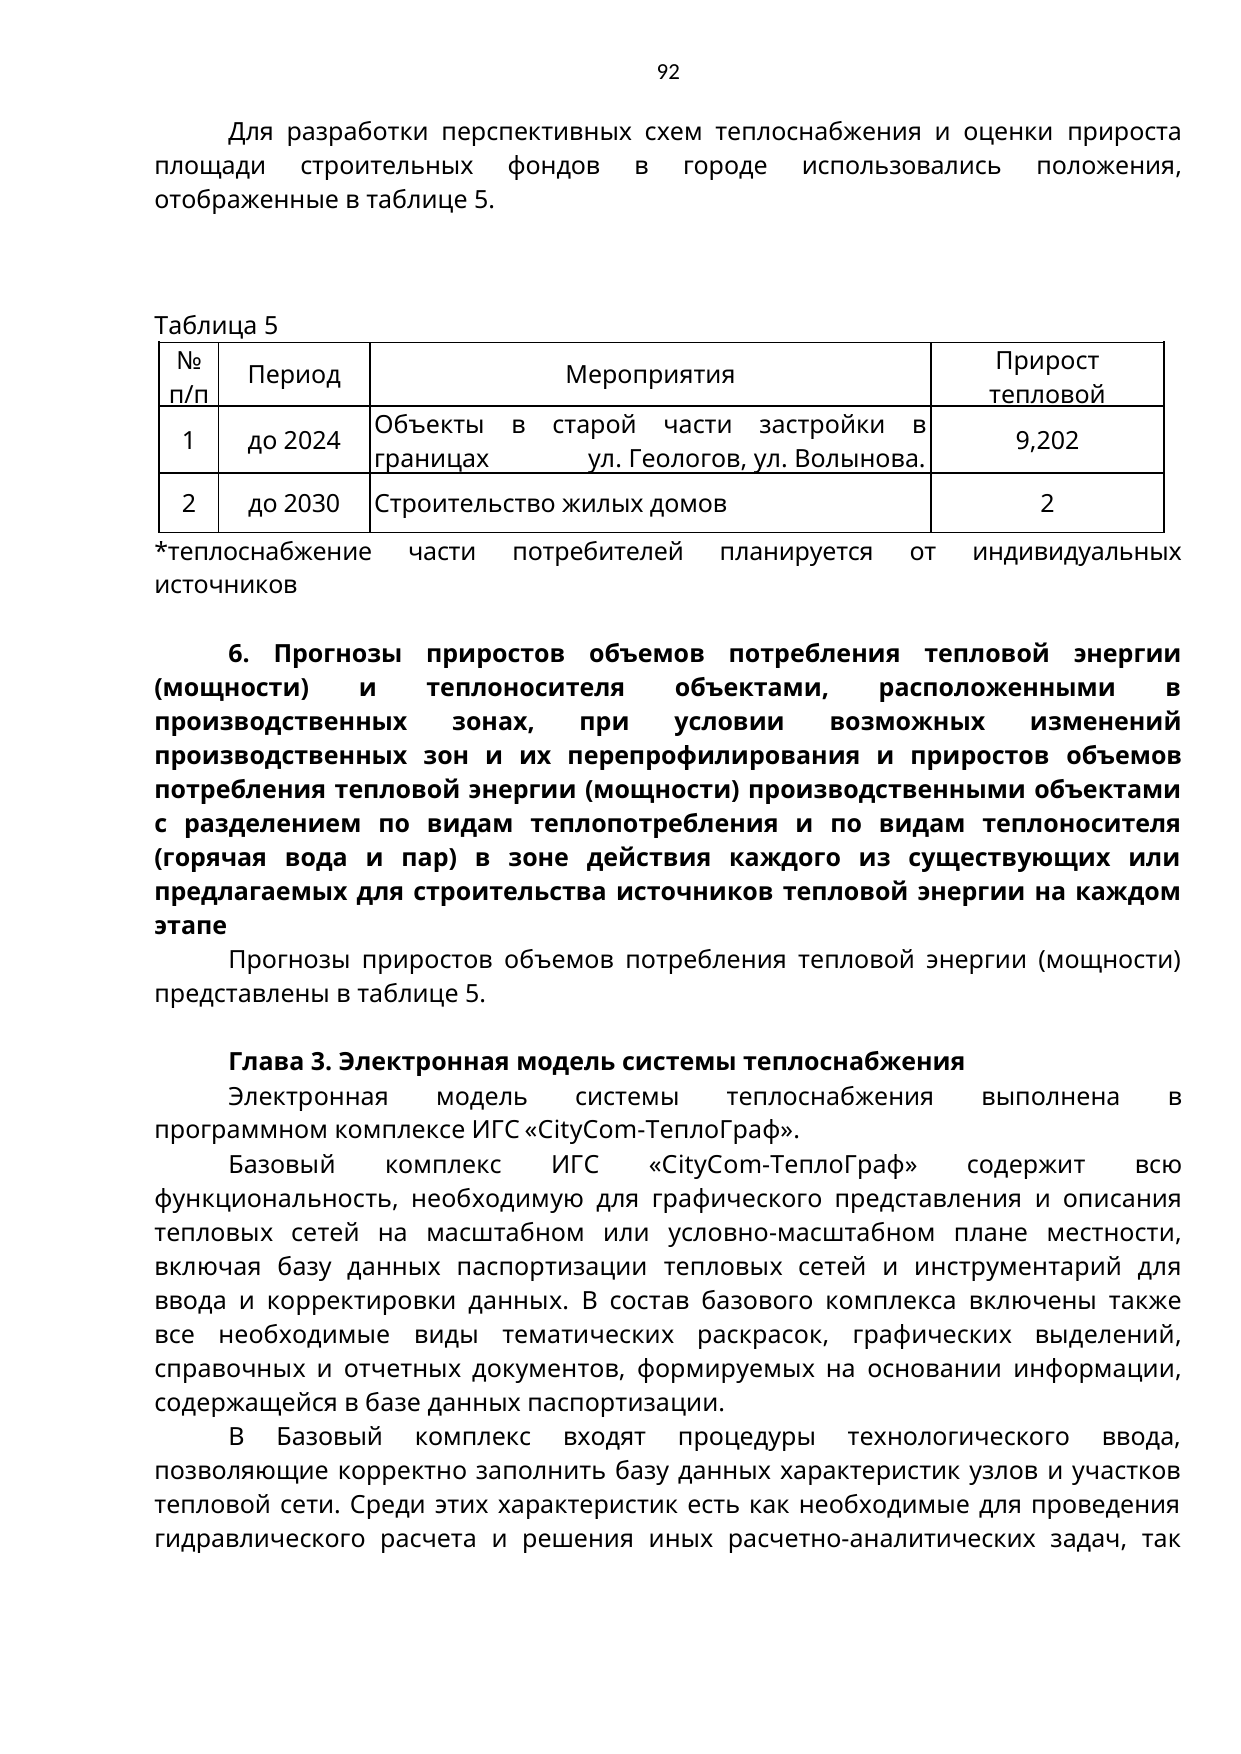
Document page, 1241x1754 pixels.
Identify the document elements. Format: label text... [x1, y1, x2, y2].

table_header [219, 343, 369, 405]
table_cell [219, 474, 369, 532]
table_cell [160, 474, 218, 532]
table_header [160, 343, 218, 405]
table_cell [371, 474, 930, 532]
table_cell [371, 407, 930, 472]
text Для разработки перспективных схем теплоснабжения и оценки прироста площади строительных фондов в городе использовались положения, отображенные в таблице 5. [154, 113, 1182, 216]
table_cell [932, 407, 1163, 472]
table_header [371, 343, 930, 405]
subtitle 6. Прогнозы приростов объемов потребления тепловой энергии (мощности) и теплоносителя объектами, расположенными в производственных зонах, при условии возможных изменений производственных зон и их перепрофилирования и приростов объемов потребления тепловой энергии (мощности) производственными объектами с разделением по видам теплопотребления и по видам теплоносителя (горячая вода и пар) в зоне действия каждого из существующих или предлагаемых для строительства источников тепловой энергии на каждом этапе [154, 635, 1182, 942]
text *теплоснабжение части потребителей планируется от индивидуальных источников [154, 533, 1182, 601]
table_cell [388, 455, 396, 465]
text Прогнозы приростов объемов потребления тепловой энергии (мощности) представлены в таблице 5. [154, 942, 1182, 1010]
text Глава 3. Электронная модель системы теплоснабжения [154, 1044, 1182, 1078]
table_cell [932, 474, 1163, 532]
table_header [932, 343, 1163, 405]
text Таблица 5 [154, 278, 1182, 341]
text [154, 1419, 1182, 1555]
text Электронная модель системы теплоснабжения выполнена в программном комплексе ИГС «CityCom-ТеплоГраф». [154, 1078, 1182, 1146]
text Базовый комплекс ИГС «CityCom-ТеплоГраф» содержит всю функциональность, необходимую для графического представления и описания тепловых сетей на масштабном или условно-масштабном плане местности, включая базу данных паспортизации тепловых сетей и инструментарий для ввода и корректировки данных. В состав базового комплекса включены также все необходимые виды тематических раскрасок, графических выделений, справочных и отчетных документов, формируемых на основании информации, содержащейся в базе данных паспортизации. [154, 1146, 1182, 1419]
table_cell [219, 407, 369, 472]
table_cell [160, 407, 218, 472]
